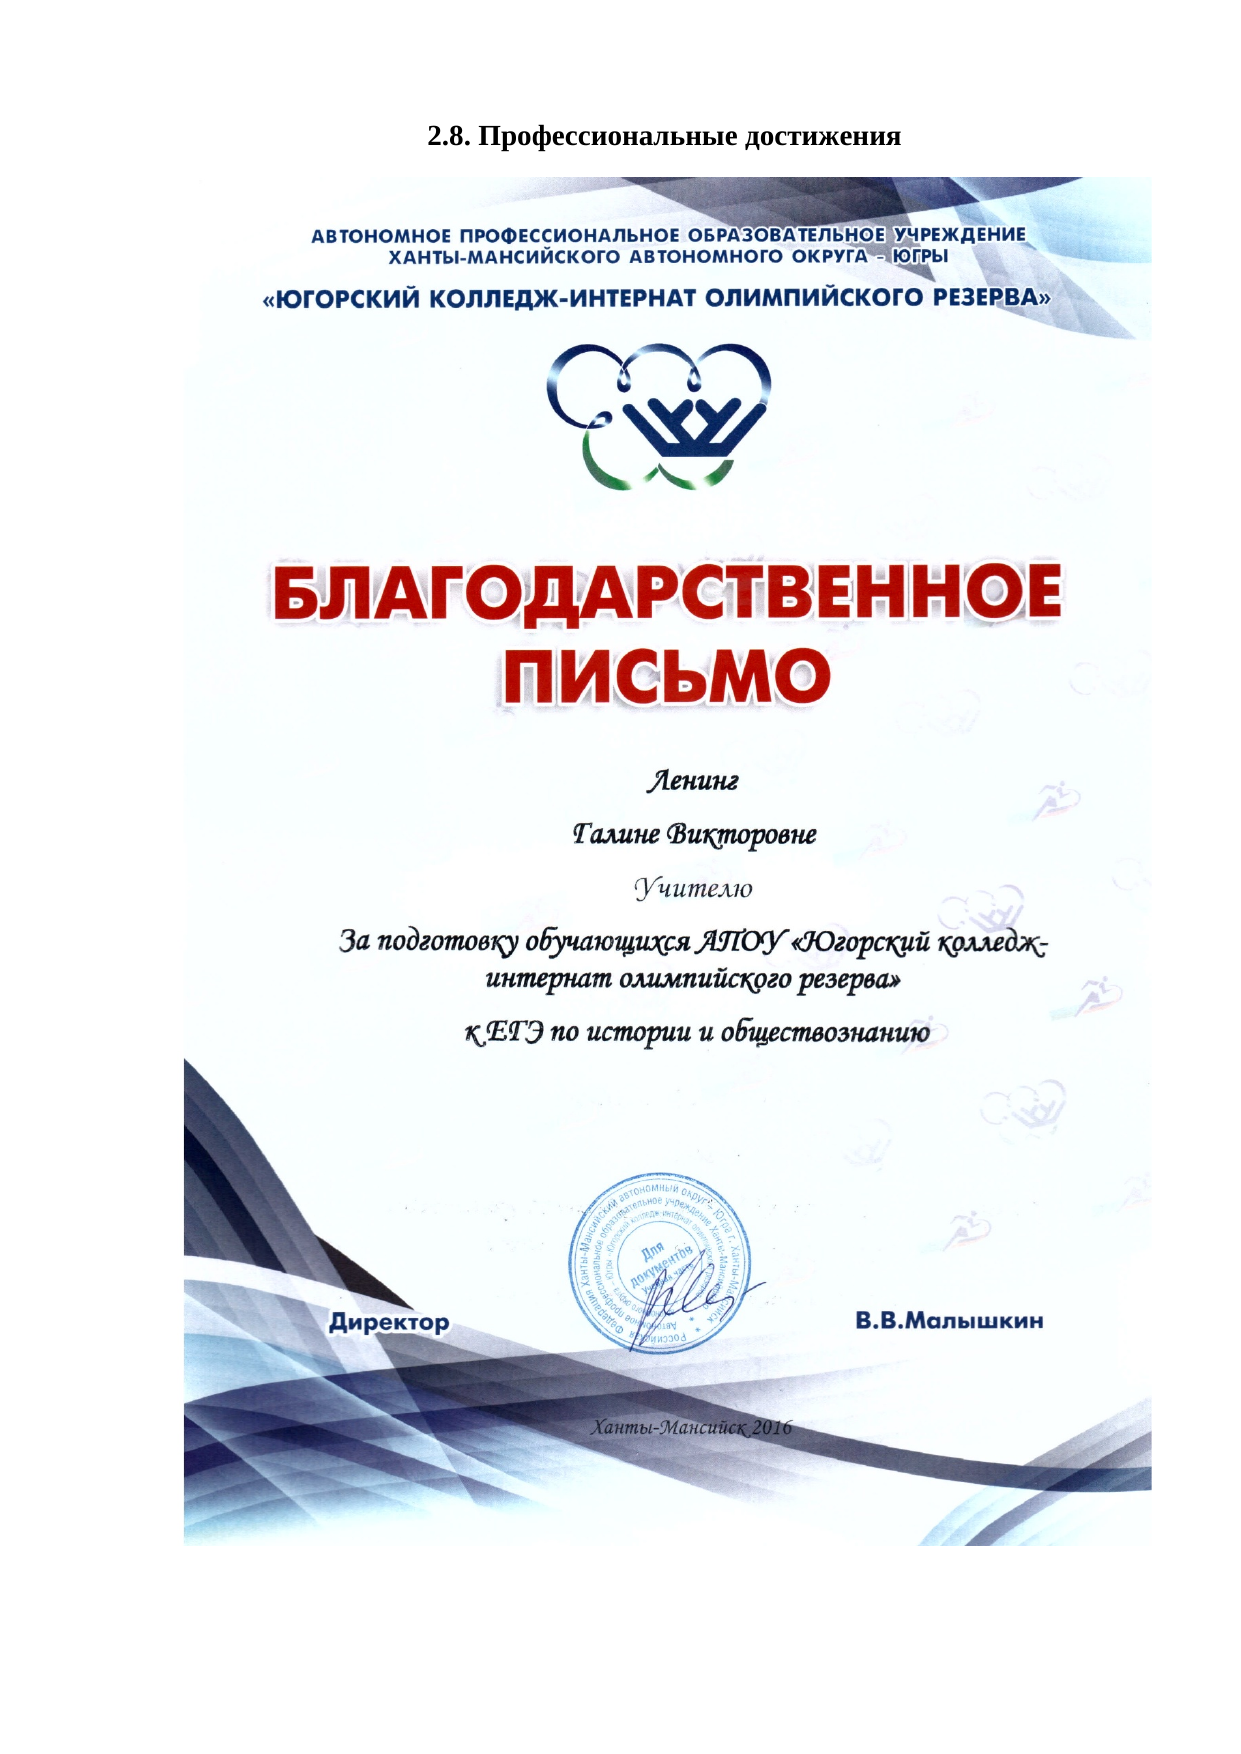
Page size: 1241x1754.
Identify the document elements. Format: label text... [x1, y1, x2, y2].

text 2.8. Профессиональные достижения [177, 118, 1152, 152]
picture [177, 177, 1152, 1546]
